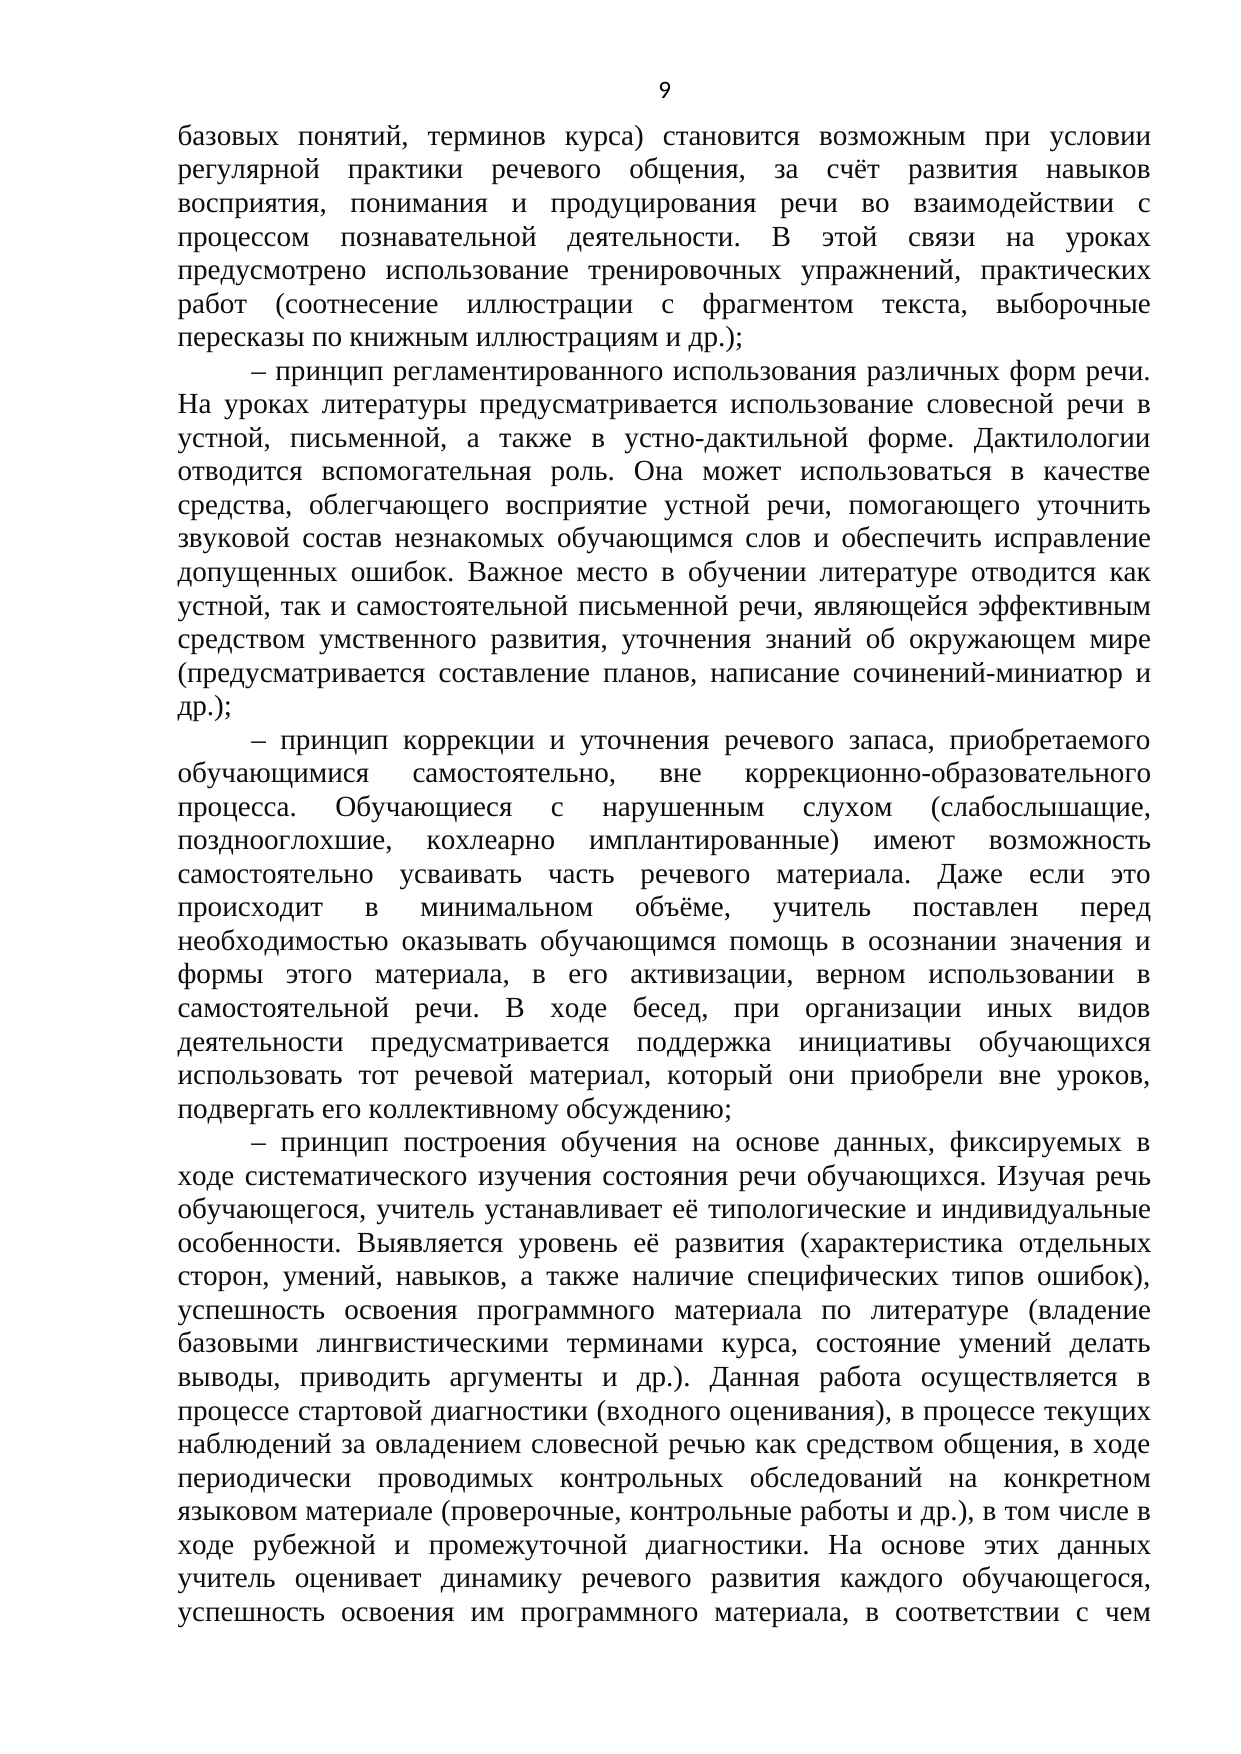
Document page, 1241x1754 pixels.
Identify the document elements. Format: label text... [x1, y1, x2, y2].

text – принцип регламентированного использования различных форм речи. На уроках литературы предусматривается использование словесной речи в устной, письменной, а также в устно-дактильной форме. Дактилологии отводится вспомогательная роль. Она может использоваться в качестве средства, облегчающего восприятие устной речи, помогающего уточнить звуковой состав незнакомых обучающимся слов и обеспечить исправление допущенных ошибок. Важное место в обучении литературе отводится как устной, так и самостоятельной письменной речи, являющейся эффективным средством умственного развития, уточнения знаний об окружающем мире (предусматривается составление планов, написание сочинений-миниатюр и др.); [177, 353, 1152, 722]
text – принцип коррекции и уточнения речевого запаса, приобретаемого обучающимися самостоятельно, вне коррекционно-образовательного процесса. Обучающиеся с нарушенным слухом (слабослышащие, позднооглохшие, кохлеарно имплантированные) имеют возможность самостоятельно усваивать часть речевого материала. Даже если это происходит в минимальном объёме, учитель поставлен перед необходимостью оказывать обучающимся помощь в осознании значения и формы этого материала, в его активизации, верном использовании в самостоятельной речи. В ходе бесед, при организации иных видов деятельности предусматривается поддержка инициативы обучающихся использовать тот речевой материал, который они приобрели вне уроков, подвергать его коллективному обсуждению; [177, 722, 1152, 1124]
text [177, 118, 1152, 353]
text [177, 1124, 1152, 1627]
